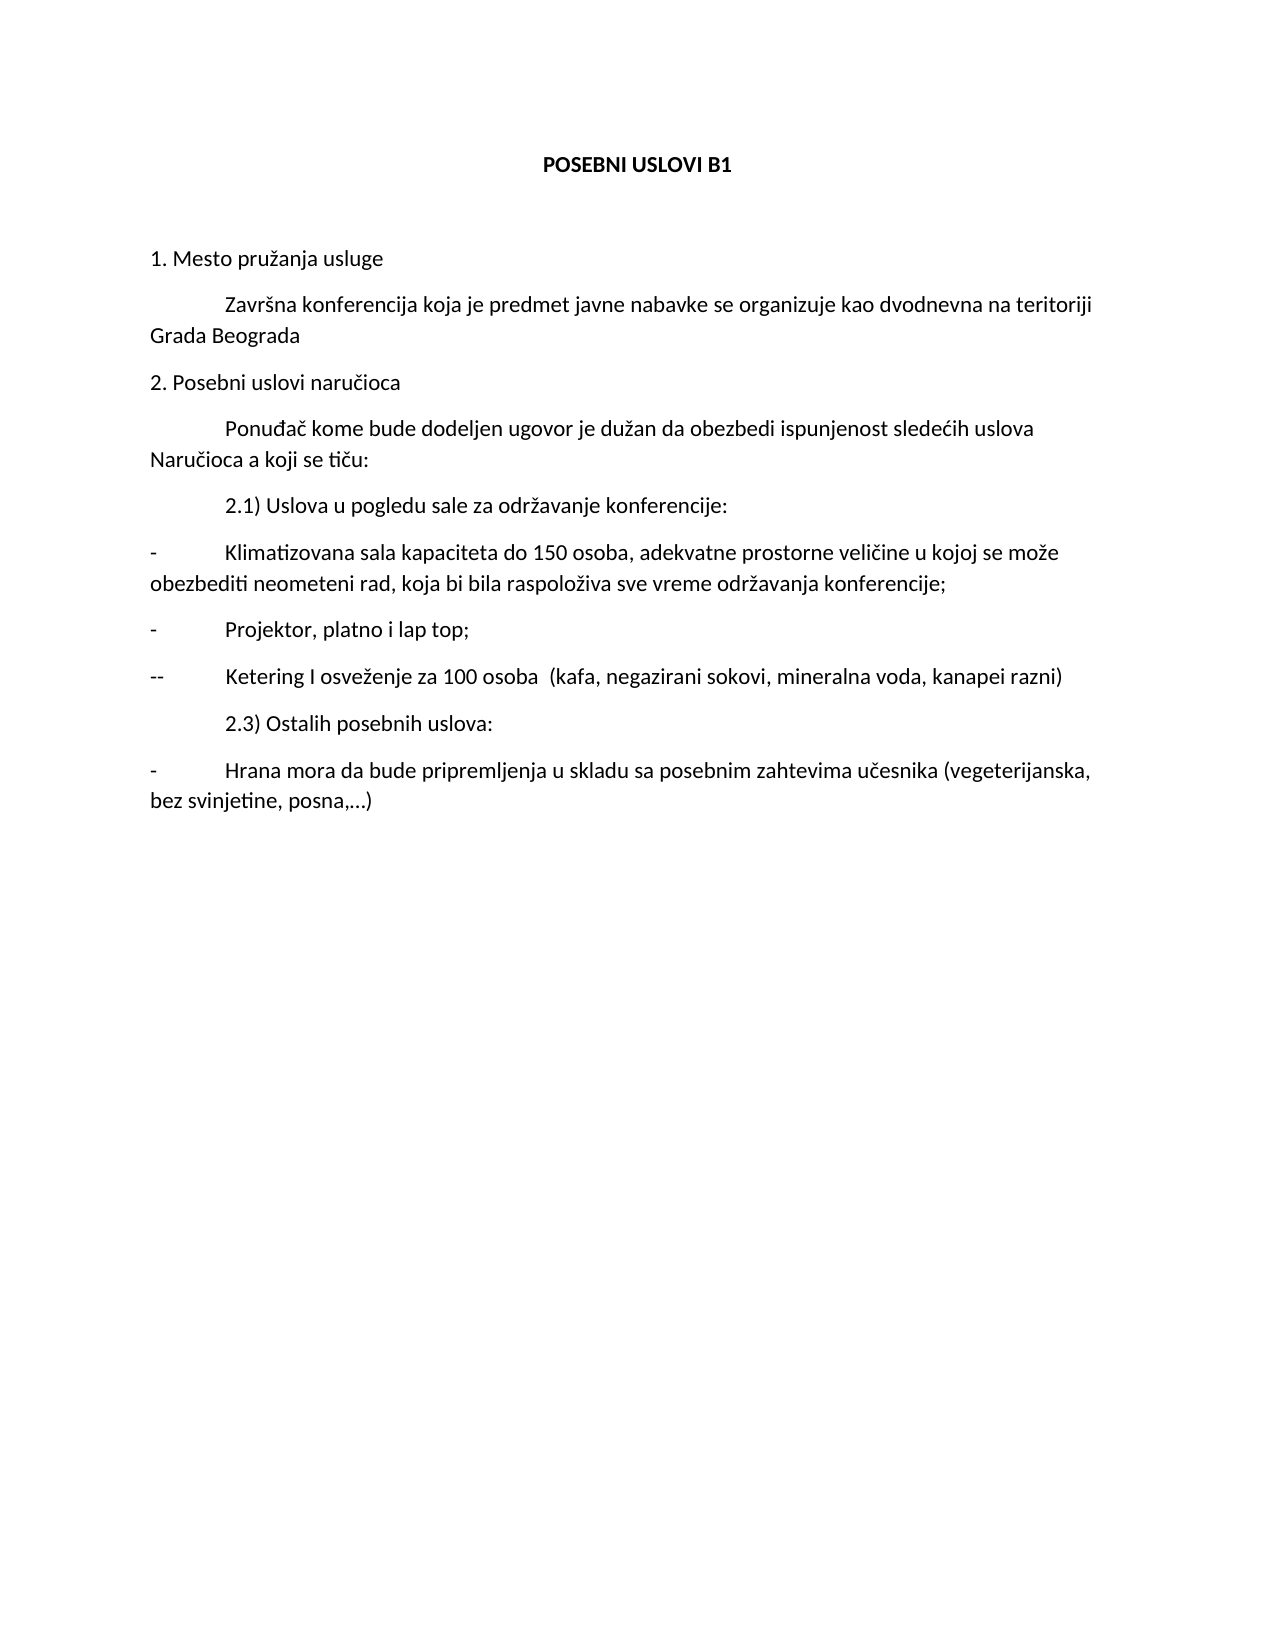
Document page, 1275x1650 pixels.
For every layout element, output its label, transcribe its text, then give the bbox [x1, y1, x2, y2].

text Završna konferencija koja je predmet javne nabavke se organizuje kao dvodnevna na teritoriji Grada Beograda [150, 291, 1125, 349]
text - Hrana mora da bude pripremljenja u skladu sa posebnim zahtevima učesnika (vegeterijanska, bez svinjetine, posna,…) [150, 756, 1125, 814]
text 2.3) Ostalih posebnih uslova: [150, 709, 1125, 737]
text - Klimatizovana sala kapaciteta do 150 osoba, adekvatne prostorne veličine u kojoj se može obezbediti neometeni rad, koja bi bila raspoloživa sve vreme održavanja konferencije; [150, 538, 1125, 597]
text - Projektor, platno i lap top; [150, 616, 1125, 644]
text POSEBNI USLOVI B1 [150, 150, 1125, 178]
text -- Ketering I osveženje za 100 osoba (kafa, negazirani sokovi, mineralna voda, kanapei razni) [150, 662, 1125, 691]
text Ponuđač kome bude dodeljen ugovor je dužan da obezbedi ispunjenost sledećih uslova Naručioca a koji se tiču: [150, 414, 1125, 473]
text 2. Posebni uslovi naručioca [150, 368, 1125, 396]
text 2.1) Uslova u pogledu sale za održavanje konferencije: [150, 492, 1125, 520]
text 1. Mesto pružanja usluge [150, 244, 1125, 272]
